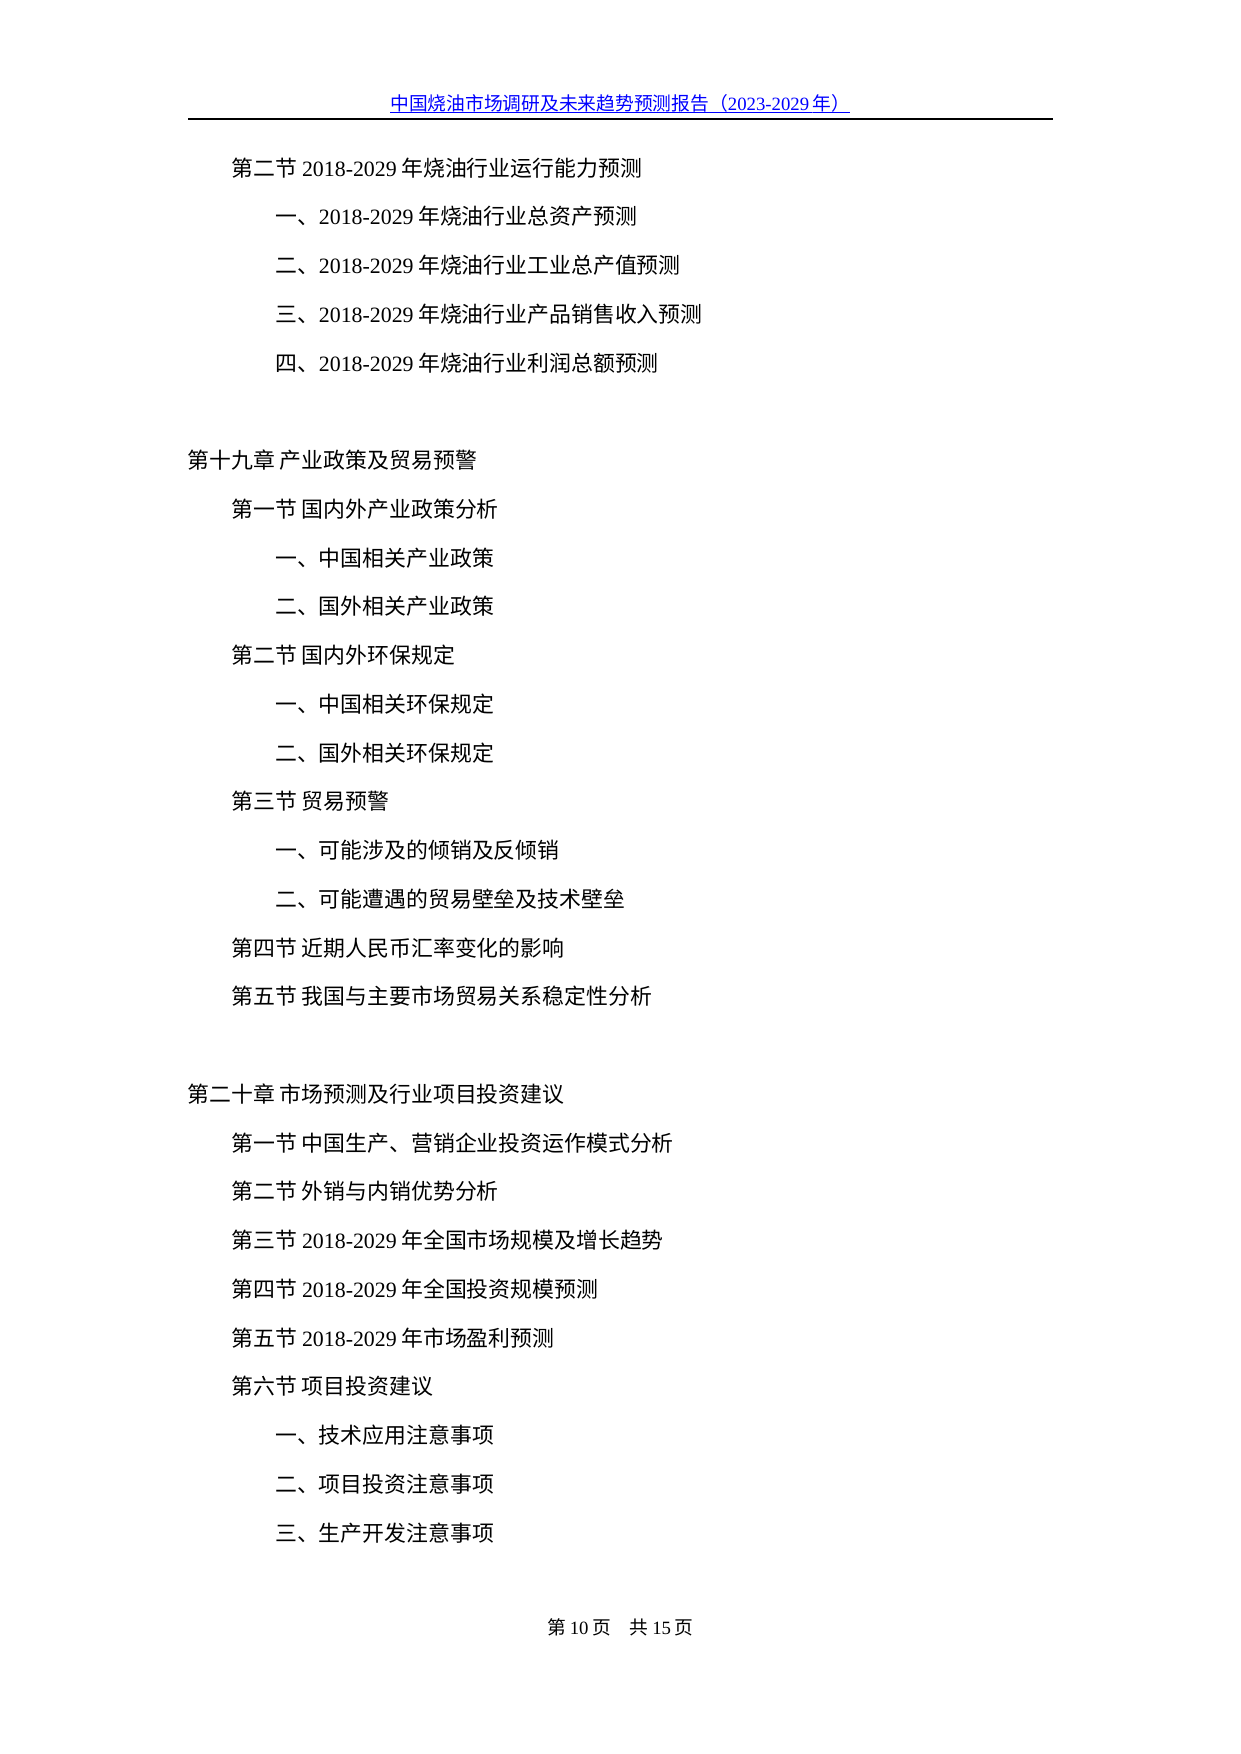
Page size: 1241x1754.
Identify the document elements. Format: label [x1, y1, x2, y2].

text [187, 150, 1053, 1548]
